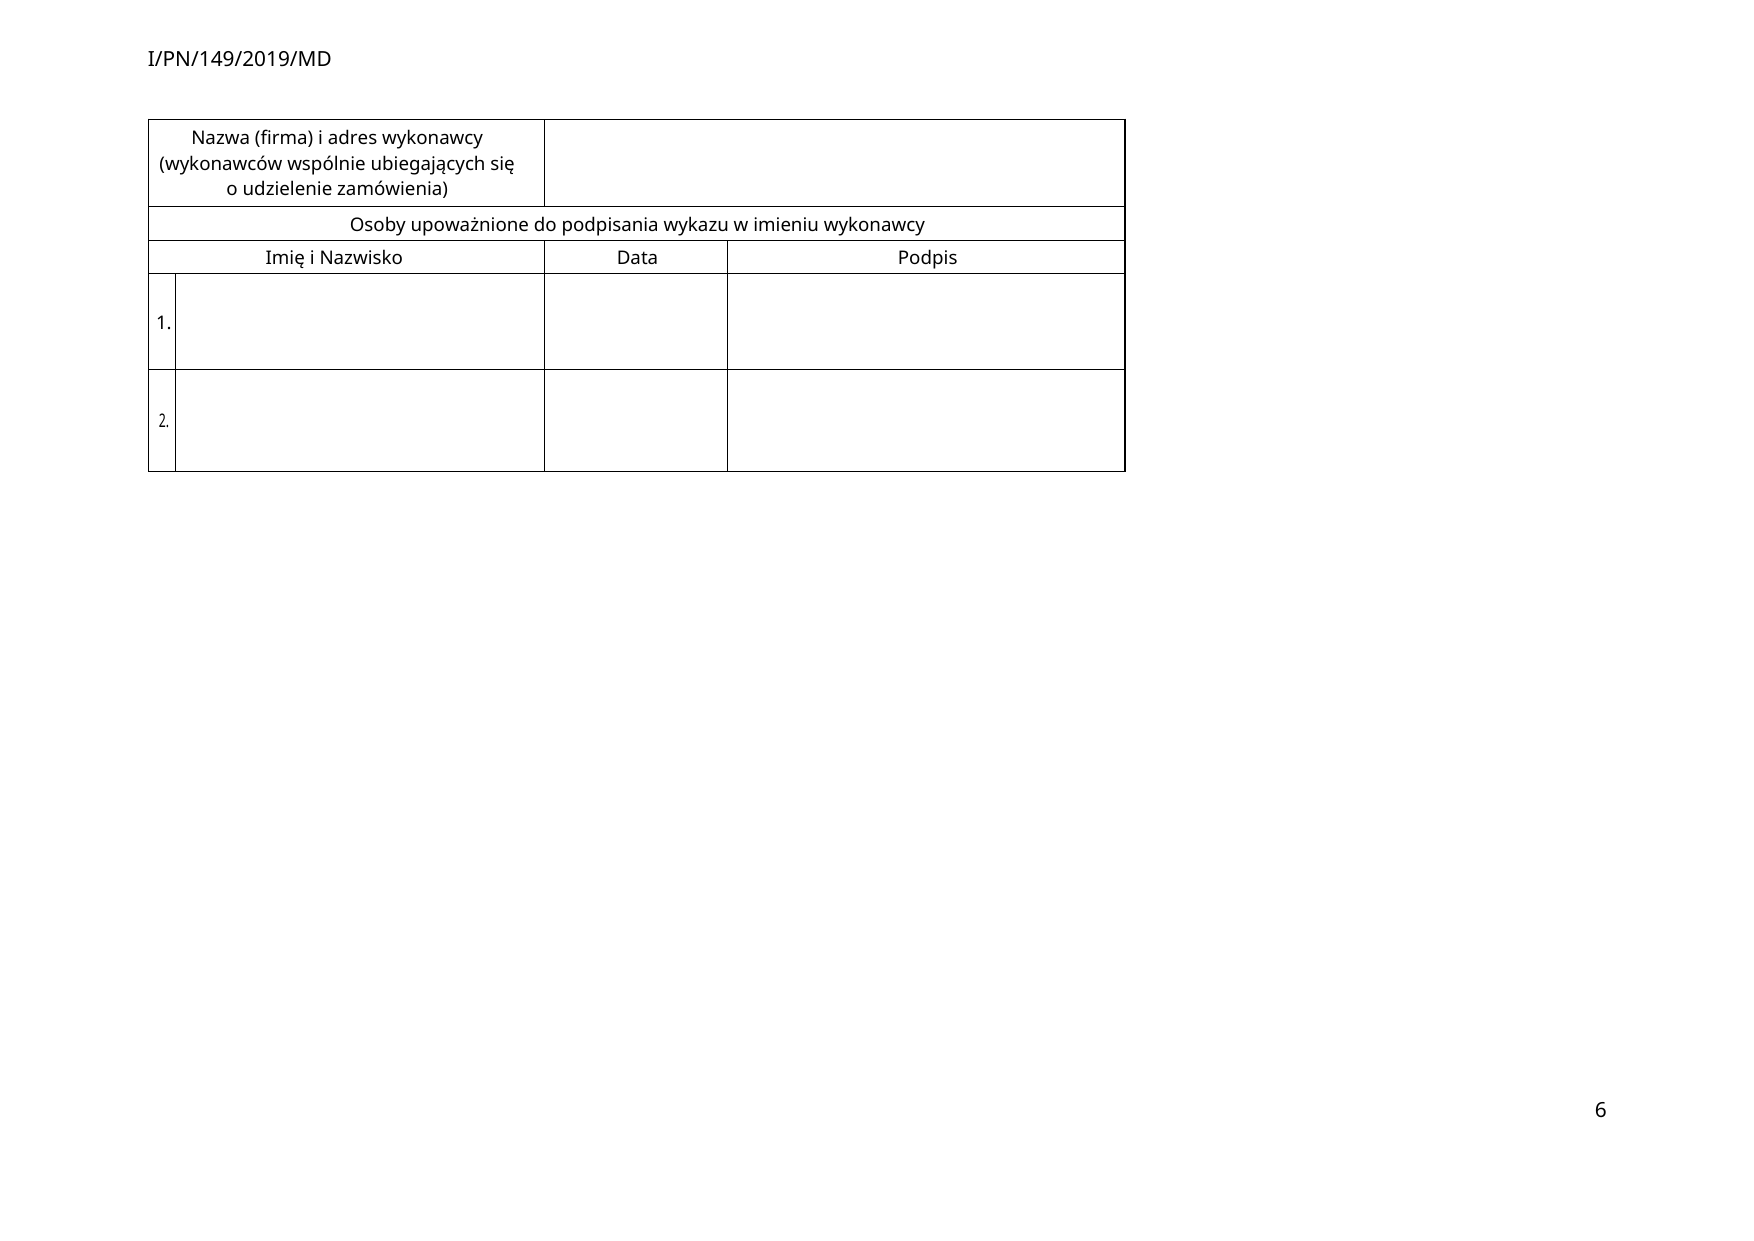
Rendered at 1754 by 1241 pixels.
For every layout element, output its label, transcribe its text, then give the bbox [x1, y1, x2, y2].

table_cell [545, 370, 727, 471]
table_cell [728, 274, 1124, 369]
table_cell [176, 274, 544, 369]
table_cell Imię i Nazwisko [149, 241, 544, 273]
table_cell [176, 370, 544, 471]
table_cell [728, 370, 1124, 471]
table_header [545, 120, 1124, 206]
table_cell [545, 274, 727, 369]
table_cell Podpis [728, 241, 1124, 273]
table_cell 1. [149, 274, 175, 369]
table_header Nazwa (firma) i adres wykonawcy (wykonawców wspólnie ubiegających się o udzielenie zamówienia) [149, 120, 544, 206]
table_cell Data [545, 241, 727, 273]
table_cell 2. [149, 370, 175, 471]
table_cell Osoby upoważnione do podpisania wykazu w imieniu wykonawcy [149, 207, 1124, 240]
